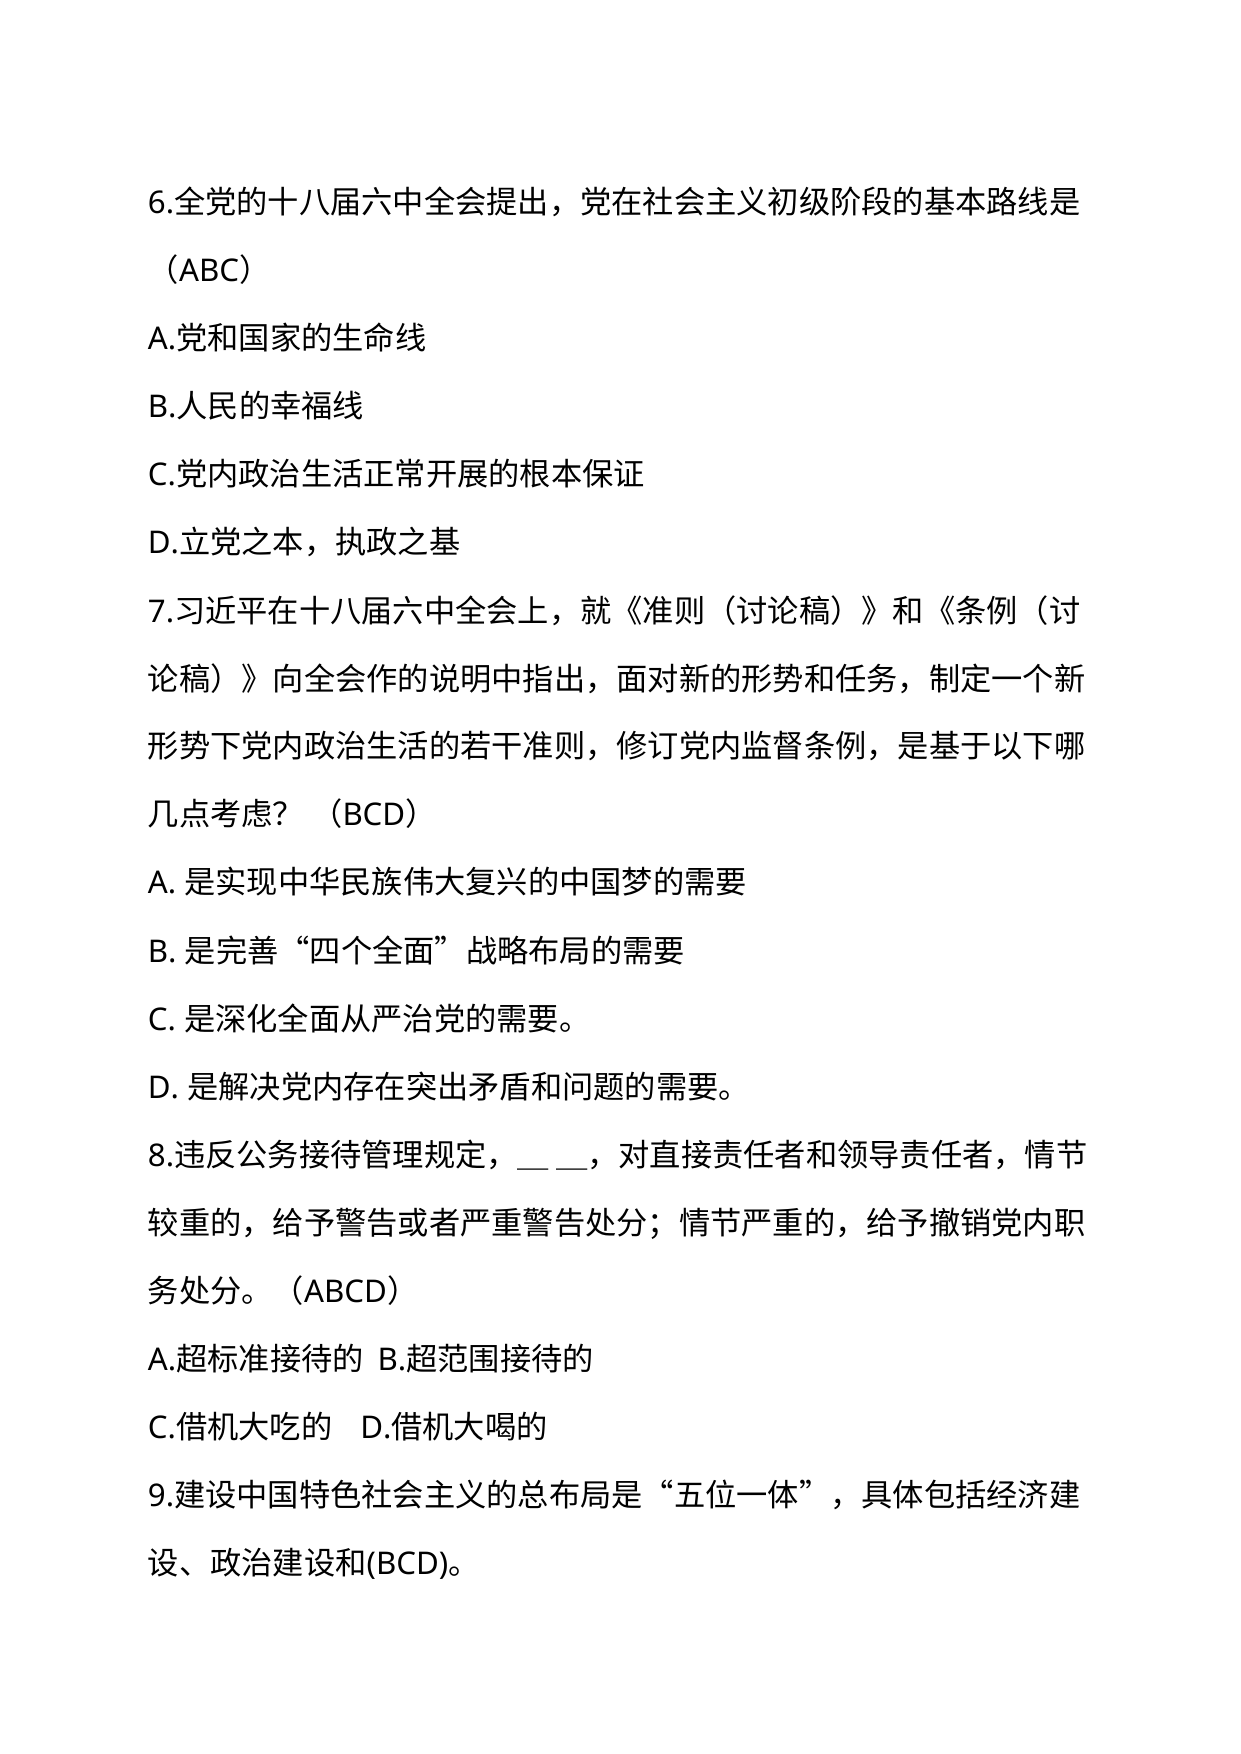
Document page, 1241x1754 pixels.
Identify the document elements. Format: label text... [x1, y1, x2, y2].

text A. 是实现中华民族伟大复兴的中国梦的需要 [148, 858, 1092, 903]
text C.借机大吃的 D.借机大喝的 [148, 1402, 1092, 1448]
text B.人民的幸福线 [148, 381, 1092, 427]
text A.超标准接待的 B.超范围接待的 [148, 1334, 1092, 1379]
text 9.建设中国特色社会主义的总布局是“五位一体”，具体包括经济建设、政治建设和(BCD)。 [148, 1470, 1092, 1584]
text C.党内政治生活正常开展的根本保证 [148, 449, 1092, 495]
text C. 是深化全面从严治党的需要。 [148, 994, 1092, 1039]
text A.党和国家的生命线 [148, 313, 1092, 359]
text D. 是解决党内存在突出矛盾和问题的需要。 [148, 1062, 1092, 1107]
text 7.习近平在十八届六中全会上，就《准则（讨论稿）》和《条例（讨论稿）》向全会作的说明中指出，面对新的形势和任务，制定一个新形势下党内政治生活的若干准则，修订党内监督条例，是基于以下哪几点考虑？ （BCD） [148, 586, 1092, 835]
text B. 是完善“四个全面”战略布局的需要 [148, 926, 1092, 971]
text D.立党之本，执政之基 [148, 518, 1092, 563]
text 8.违反公务接待管理规定，＿ ＿，对直接责任者和领导责任者，情节较重的，给予警告或者严重警告处分；情节严重的，给予撤销党内职务处分。（ABCD） [148, 1130, 1092, 1311]
text 6.全党的十八届六中全会提出，党在社会主义初级阶段的基本路线是（ABC） [148, 177, 1092, 291]
